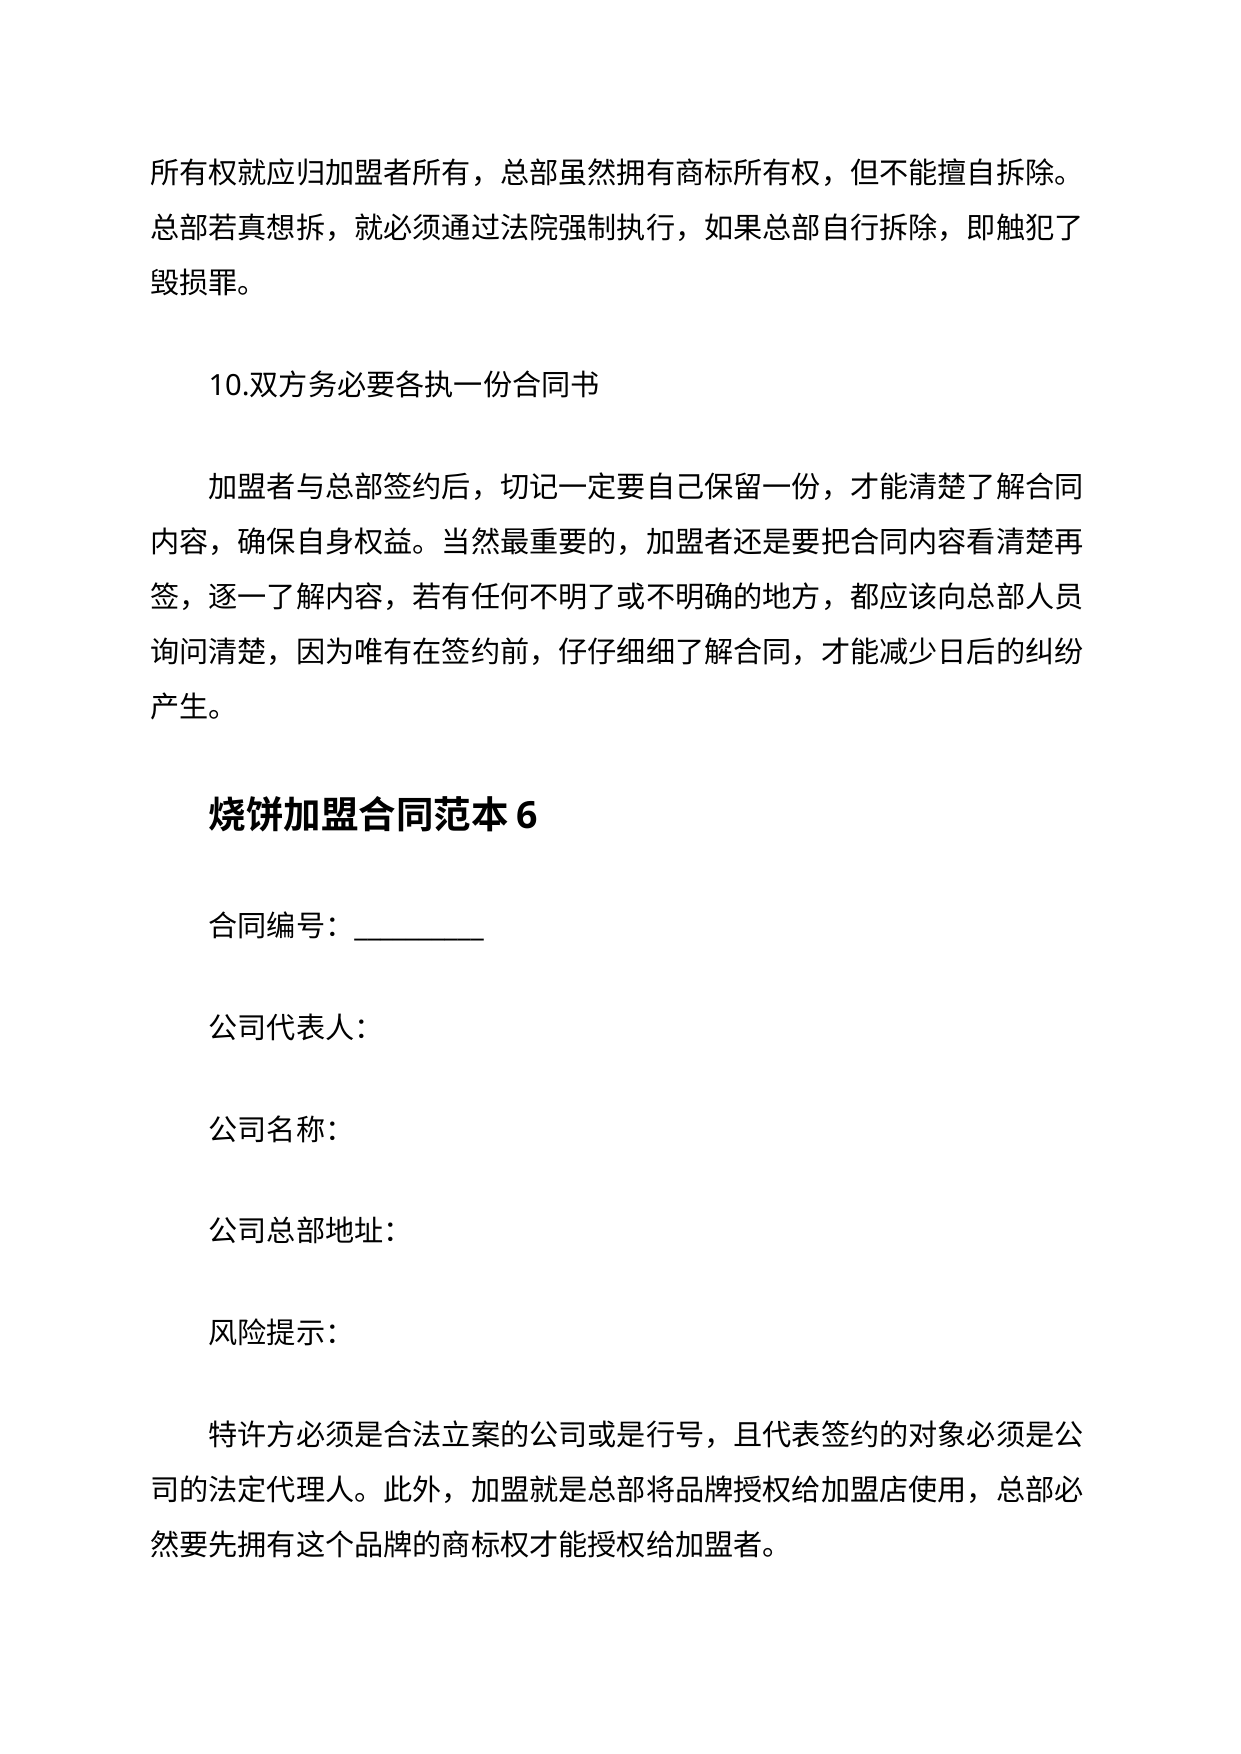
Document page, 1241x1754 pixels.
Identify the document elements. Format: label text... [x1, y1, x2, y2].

text 特许方必须是合法立案的公司或是行号，且代表签约的对象必须是公司的法定代理人。此外，加盟就是总部将品牌授权给加盟店使用，总部必然要先拥有这个品牌的商标权才能授权给加盟者。 [150, 1412, 1090, 1564]
text 风险提示： [150, 1310, 1090, 1352]
text 10.双方务必要各执一份合同书 [150, 362, 1090, 404]
text 公司总部地址： [150, 1208, 1090, 1250]
text 加盟者与总部签约后，切记一定要自己保留一份，才能清楚了解合同内容，确保自身权益。当然最重要的，加盟者还是要把合同内容看清楚再签，逐一了解内容，若有任何不明了或不明确的地方，都应该向总部人员询问清楚，因为唯有在签约前，仔仔细细了解合同，才能减少日后的纠纷产生。 [150, 463, 1090, 725]
text 合同编号：__________ [150, 902, 1090, 945]
text 公司名称： [150, 1106, 1090, 1148]
text 烧饼加盟合同范本6 [150, 785, 1090, 839]
text 公司代表人： [150, 1004, 1090, 1047]
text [150, 150, 1090, 302]
